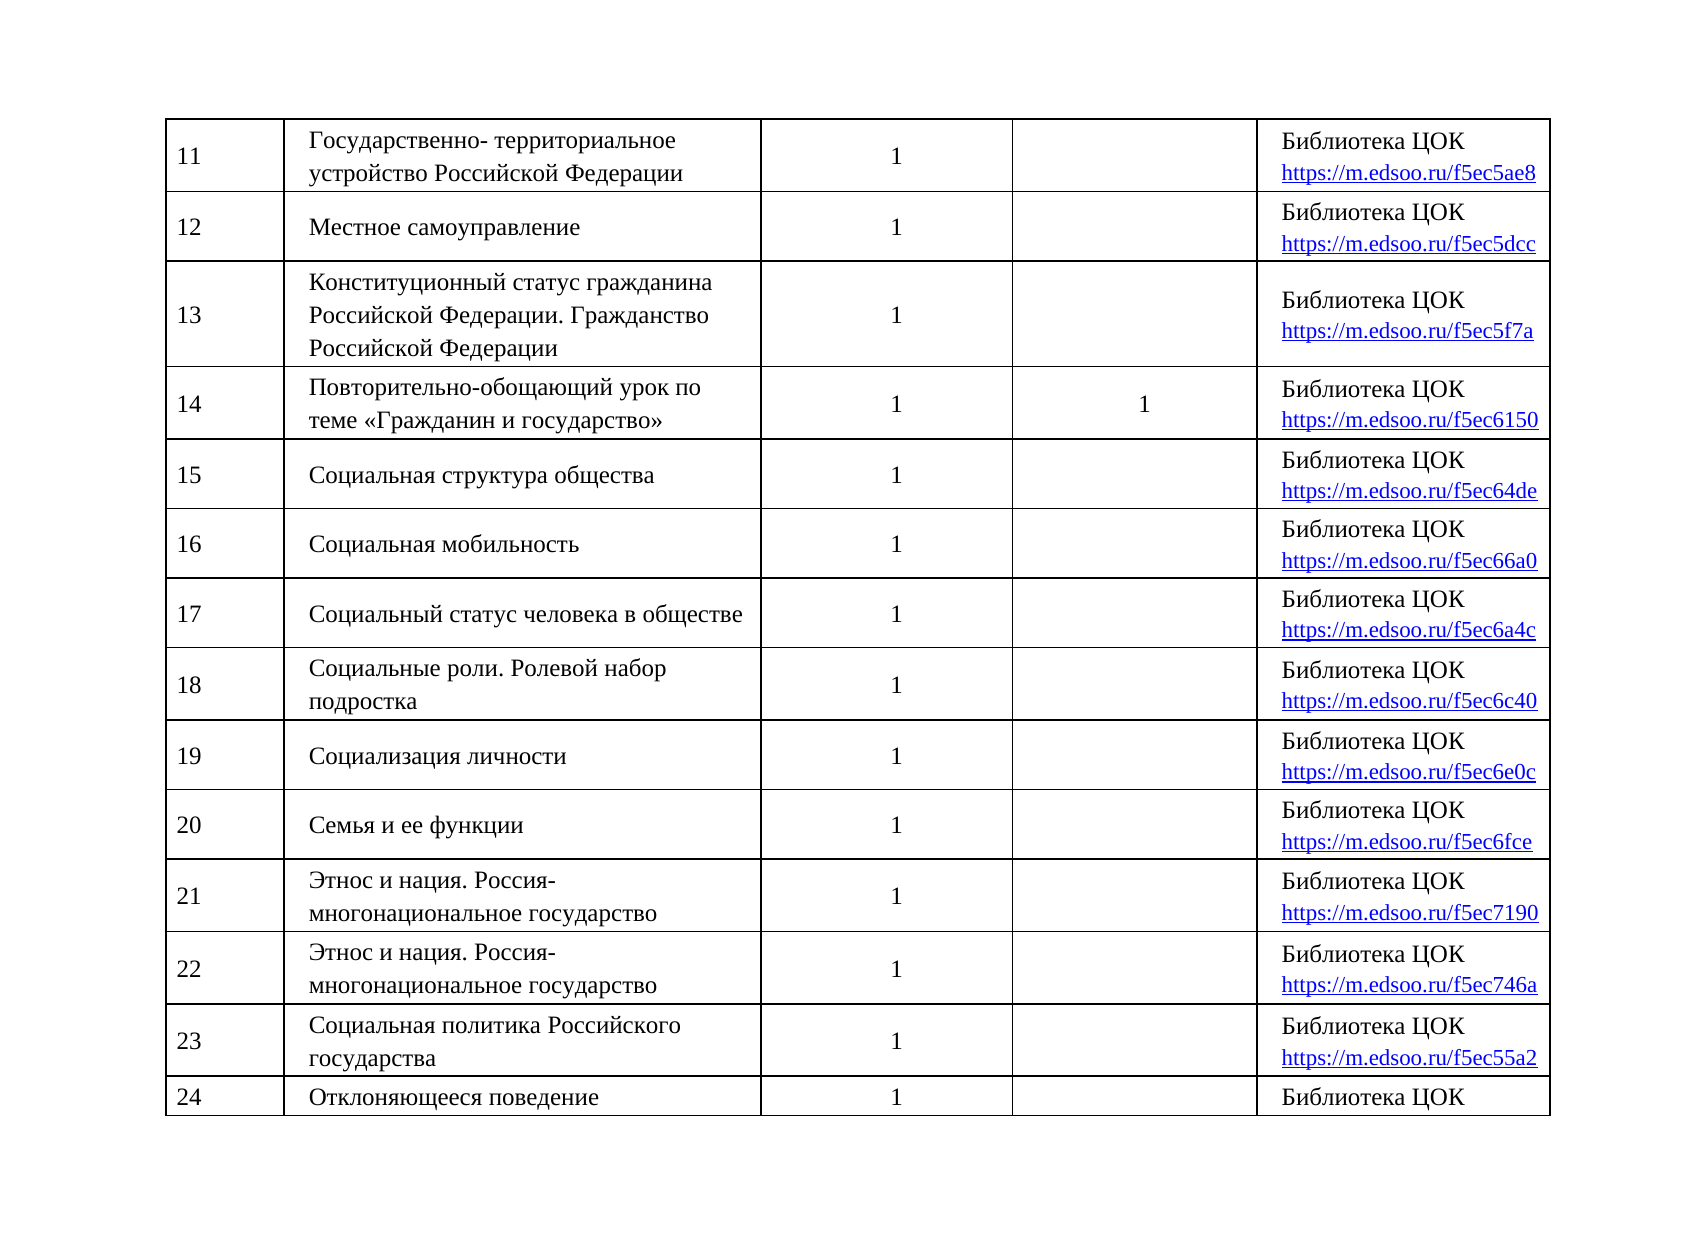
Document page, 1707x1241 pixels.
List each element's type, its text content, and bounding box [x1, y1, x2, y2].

table_cell [1013, 120, 1256, 191]
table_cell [285, 1077, 760, 1115]
table_cell Семья и ее функции [285, 790, 760, 858]
table_cell Повторительно-обощающий урок по теме «Гражданин и государство» [285, 367, 760, 438]
table_cell [1013, 932, 1256, 1003]
table_cell Библиотека ЦОК https://m.edsoo.ru/f5ec5ae8 [1258, 120, 1549, 191]
table_cell Социальный статус человека в обществе [285, 579, 760, 647]
table_cell Библиотека ЦОК https://m.edsoo.ru/f5ec5dcc [1258, 192, 1549, 260]
table_cell 1 [762, 721, 1012, 789]
table_cell 1 [762, 932, 1012, 1003]
table_cell Государственно- территориальное устройство Российской Федерации [285, 120, 760, 191]
table_cell 1 [762, 367, 1012, 438]
table_cell [1013, 860, 1256, 931]
table_cell 22 [167, 932, 283, 1003]
table_cell Этнос и нация. Россия- многонациональное государство [285, 932, 760, 1003]
table_cell 1 [762, 120, 1012, 191]
table_cell 21 [167, 860, 283, 931]
table_cell Библиотека ЦОК https://m.edsoo.ru/f5ec6e0c [1258, 721, 1549, 789]
table_cell Библиотека ЦОК https://m.edsoo.ru/f5ec5f7a [1258, 262, 1549, 366]
table_cell 15 [167, 440, 283, 507]
table_cell Библиотека ЦОК https://m.edsoo.ru/f5ec7190 [1258, 860, 1549, 931]
table_cell 12 [167, 192, 283, 260]
table_cell [1013, 192, 1256, 260]
table_cell [1013, 1005, 1256, 1075]
table_cell [1013, 262, 1256, 366]
table_cell Этнос и нация. Россия- многонациональное государство [285, 860, 760, 931]
table_cell Библиотека ЦОК https://m.edsoo.ru/f5ec55a2 [1258, 1005, 1549, 1075]
table_cell 1 [1013, 367, 1256, 438]
table_cell 20 [167, 790, 283, 858]
table_cell 1 [762, 192, 1012, 260]
table_cell 1 [762, 790, 1012, 858]
table_cell 1 [762, 440, 1012, 507]
table_cell Конституционный статус гражданина Российской Федерации. Гражданство Российской Федерации [285, 262, 760, 366]
table_cell 1 [762, 509, 1012, 577]
table_cell 1 [762, 1005, 1012, 1075]
table_cell 14 [167, 367, 283, 438]
table_cell Местное самоуправление [285, 192, 760, 260]
table_cell [1013, 1077, 1256, 1115]
table_cell 1 [762, 648, 1012, 719]
table_cell 16 [167, 509, 283, 577]
table_cell 1 [762, 860, 1012, 931]
table_cell 18 [167, 648, 283, 719]
table_cell [1013, 440, 1256, 507]
table_cell 13 [167, 262, 283, 366]
table_cell 1 [762, 579, 1012, 647]
table_cell Социальная структура общества [285, 440, 760, 507]
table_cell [1258, 1077, 1549, 1115]
table_cell Библиотека ЦОК https://m.edsoo.ru/f5ec64de [1258, 440, 1549, 507]
table_cell 11 [167, 120, 283, 191]
table_cell Социальная политика Российского государства [285, 1005, 760, 1075]
table_cell [1013, 790, 1256, 858]
table_cell 24 [167, 1077, 283, 1115]
table_cell 17 [167, 579, 283, 647]
table_cell 19 [167, 721, 283, 789]
table_cell Социальные роли. Ролевой набор подростка [285, 648, 760, 719]
table_cell [1013, 579, 1256, 647]
table_cell 1 [762, 1077, 1012, 1115]
table_cell [1013, 721, 1256, 789]
table_cell Социальная мобильность [285, 509, 760, 577]
table_cell Библиотека ЦОК https://m.edsoo.ru/f5ec6c40 [1258, 648, 1549, 719]
table_cell Библиотека ЦОК https://m.edsoo.ru/f5ec66a0 [1258, 509, 1549, 577]
table_cell [1013, 509, 1256, 577]
table_cell Библиотека ЦОК https://m.edsoo.ru/f5ec746a [1258, 932, 1549, 1003]
table_cell 1 [762, 262, 1012, 366]
table_cell Социализация личности [285, 721, 760, 789]
table_cell 23 [167, 1005, 283, 1075]
table_cell [1013, 648, 1256, 719]
table_cell Библиотека ЦОК https://m.edsoo.ru/f5ec6150 [1258, 367, 1549, 438]
table_cell Библиотека ЦОК https://m.edsoo.ru/f5ec6a4c [1258, 579, 1549, 647]
table_cell Библиотека ЦОК https://m.edsoo.ru/f5ec6fce [1258, 790, 1549, 858]
